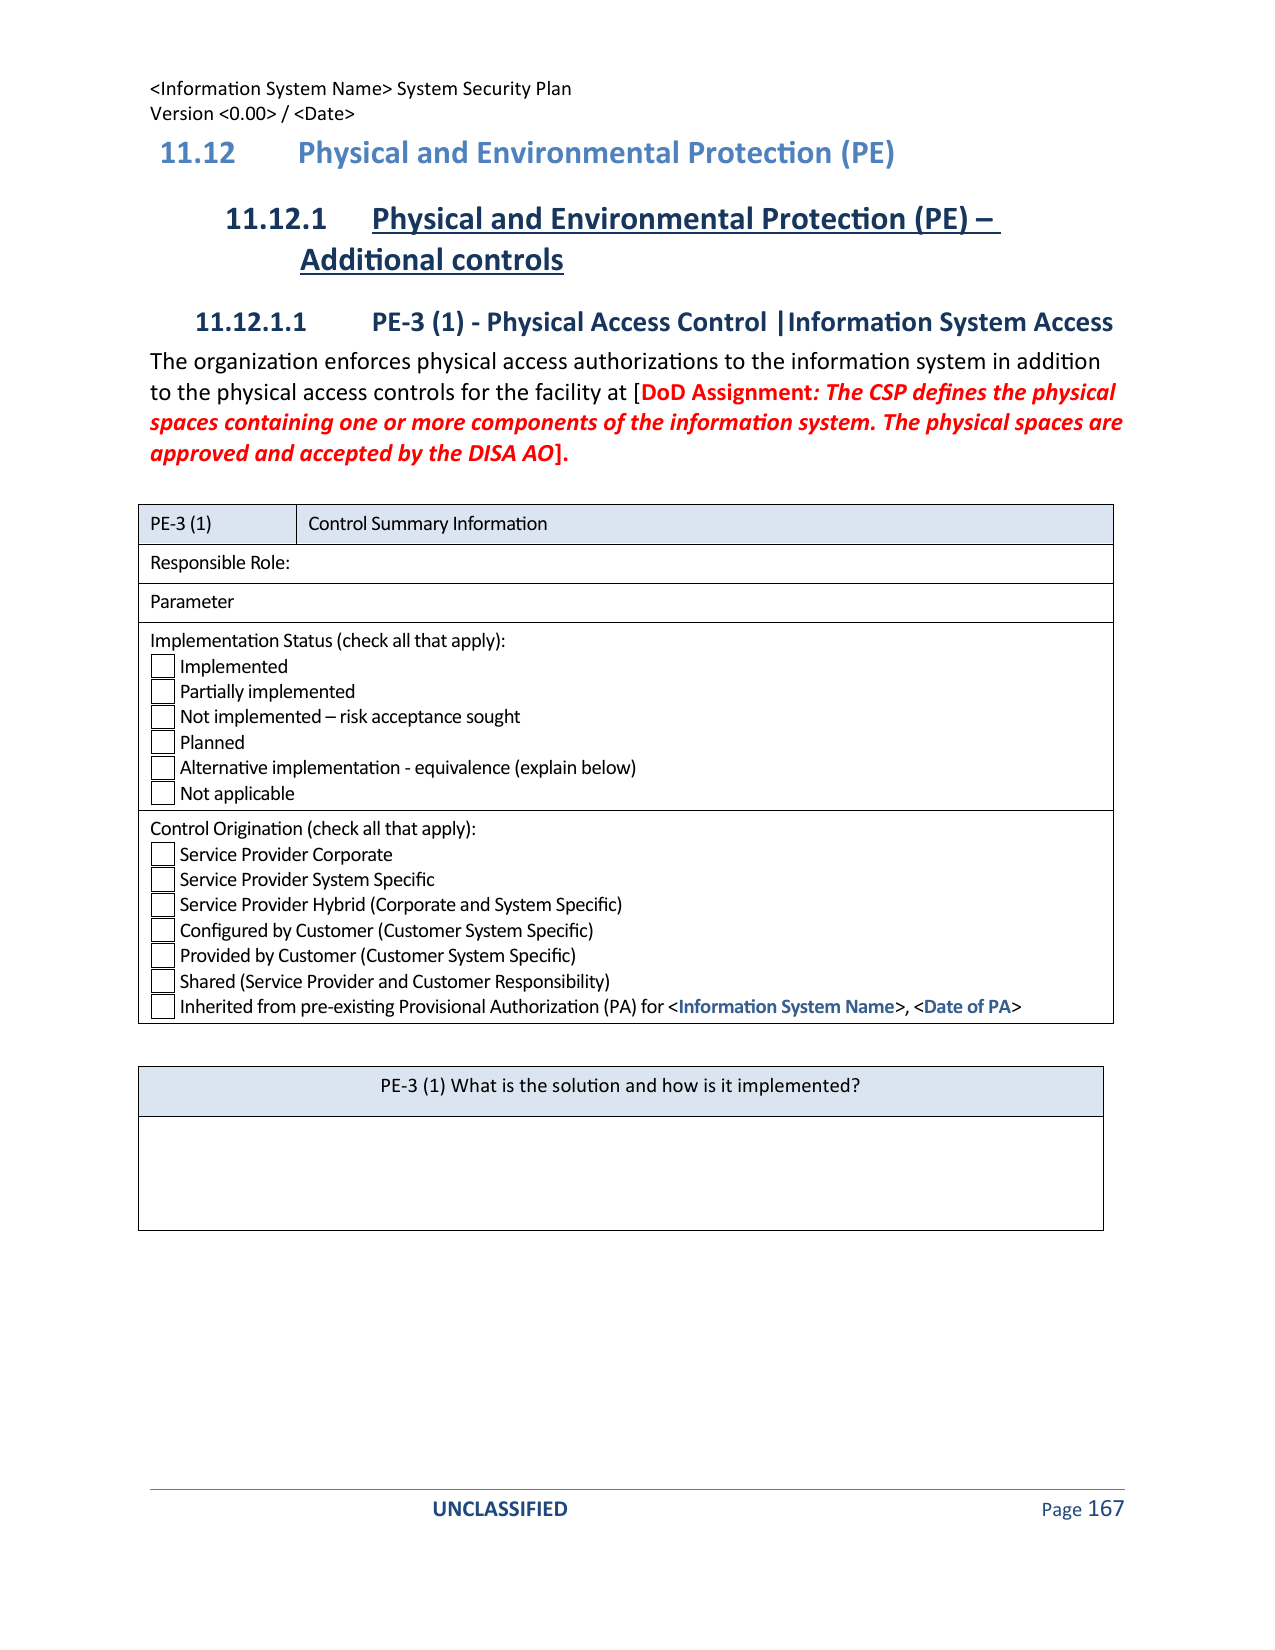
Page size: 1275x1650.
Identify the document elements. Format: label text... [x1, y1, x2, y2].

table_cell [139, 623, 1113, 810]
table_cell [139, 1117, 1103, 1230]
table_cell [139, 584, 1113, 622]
text The organization enforces physical access authorizations to the information system in addition to the physical access controls for the facility at [DoD Assignment: The CSP defines the physical spaces containing one or more components of the information system. The physical spaces are approved and accepted by the DISA AO]. [150, 345, 1125, 467]
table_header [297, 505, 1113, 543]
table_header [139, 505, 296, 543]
subtitle Physical and Environmental Protection (PE) – Additional controls [225, 197, 1125, 278]
subtitle PE-3 (1) - Physical Access Control |Information System Access [195, 303, 1125, 339]
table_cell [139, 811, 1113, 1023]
subtitle Physical and Environmental Protection (PE) [159, 131, 1125, 172]
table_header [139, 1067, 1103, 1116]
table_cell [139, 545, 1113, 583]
